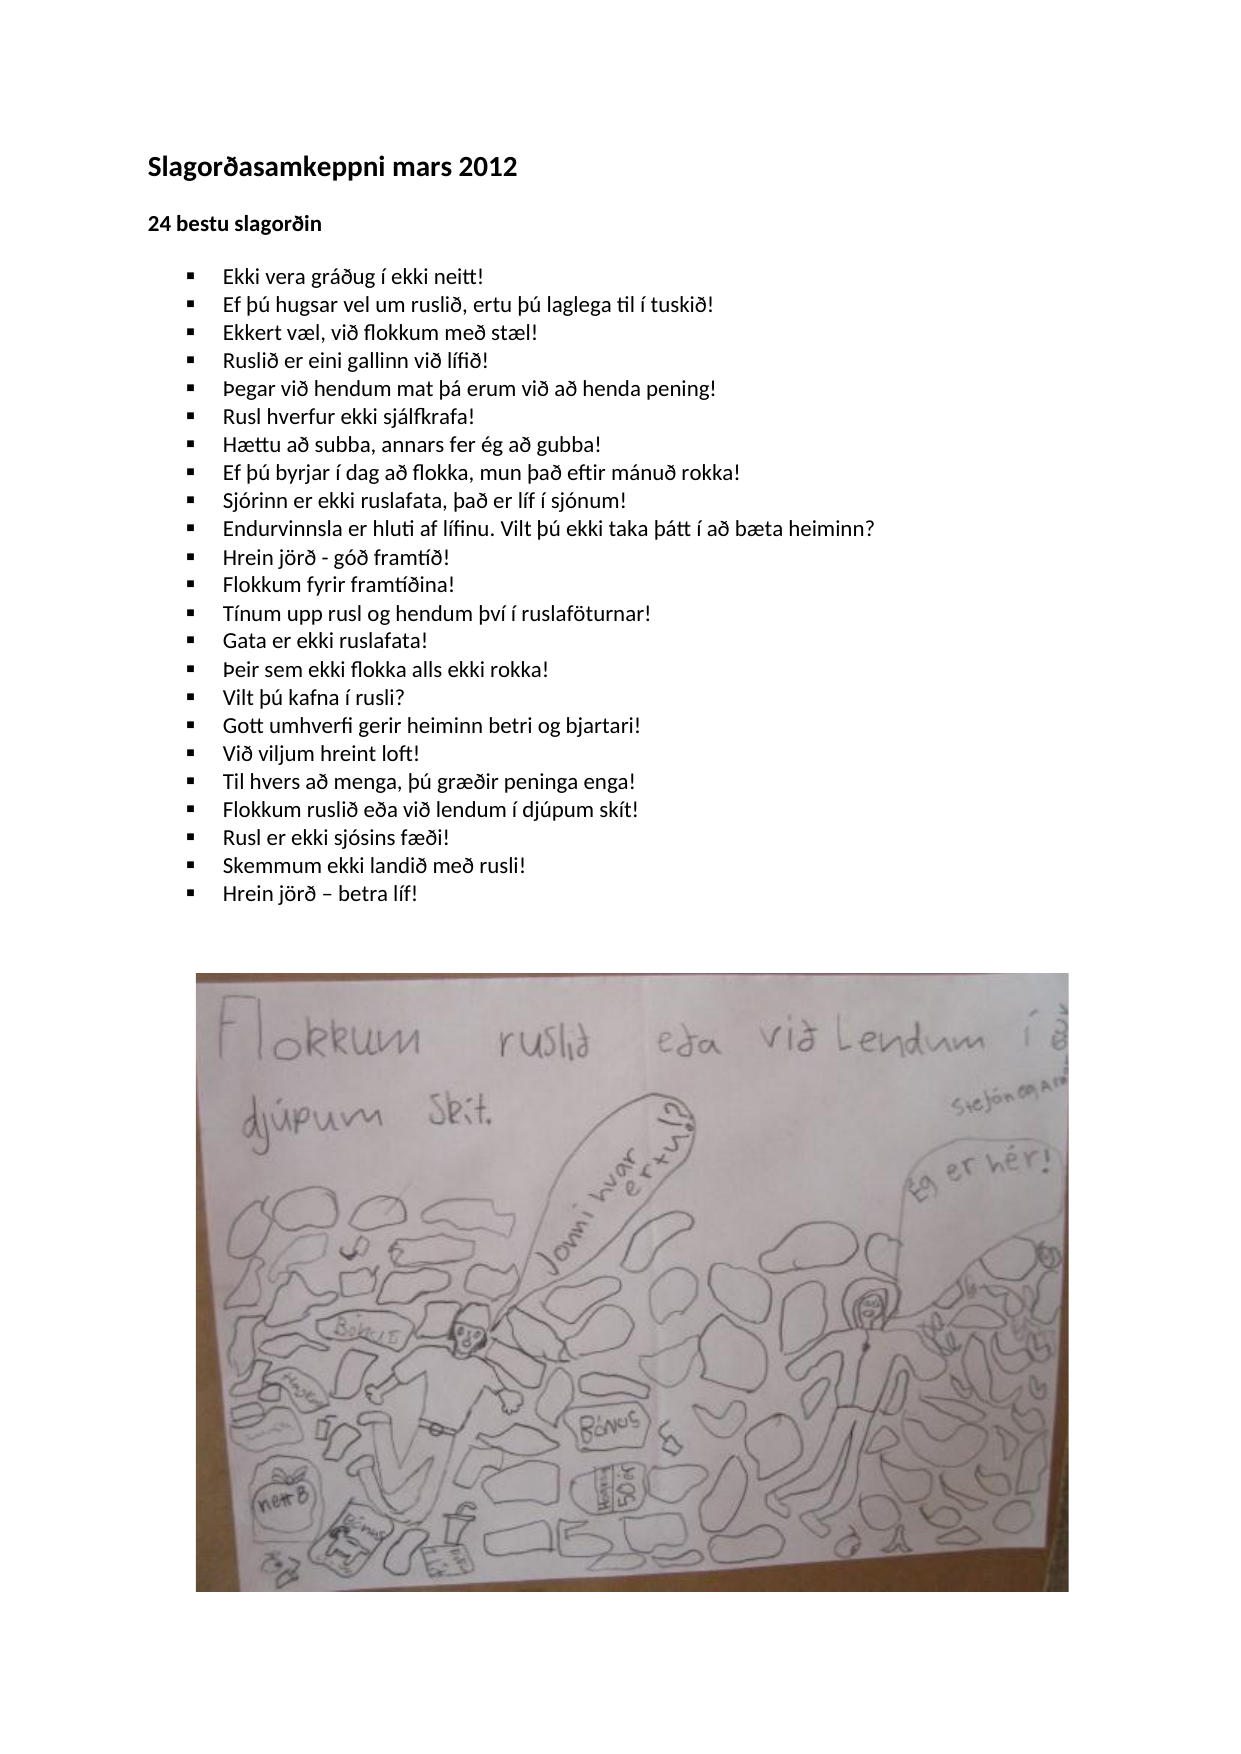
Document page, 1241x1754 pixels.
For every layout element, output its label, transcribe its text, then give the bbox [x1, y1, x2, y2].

list Gata er ekki ruslafata! [185, 627, 1093, 655]
list Hættu að subba, annars fer ég að gubba! [185, 431, 1093, 458]
list Tínum upp rusl og hendum því í ruslaföturnar! [185, 599, 1093, 627]
list Sjórinn er ekki ruslafata, það er líf í sjónum! [185, 487, 1093, 514]
list Rusl hverfur ekki sjálfkrafa! [185, 402, 1093, 431]
list Ruslið er eini gallinn við lífið! [185, 346, 1093, 374]
list Endurvinnsla er hluti af lífinu. Vilt þú ekki taka þátt í að bæta heiminn? [185, 514, 1093, 543]
text 24 bestu slagorðin [148, 209, 1093, 237]
list Ekki vera gráðug í ekki neitt! [185, 262, 1093, 290]
list Til hvers að menga, þú græðir peninga enga! [185, 767, 1093, 795]
list Við viljum hreint loft! [185, 739, 1093, 767]
list Hrein jörð – betra líf! [185, 879, 1093, 907]
list Skemmum ekki landið með rusli! [185, 851, 1093, 879]
list Ef þú hugsar vel um ruslið, ertu þú laglega til í tuskið! [185, 290, 1093, 318]
list Flokkum ruslið eða við lendum í djúpum skít! [185, 795, 1093, 823]
list Flokkum fyrir framtíðina! [185, 571, 1093, 599]
list Ef þú byrjar í dag að flokka, mun það eftir mánuð rokka! [185, 458, 1093, 487]
list Rusl er ekki sjósins fæði! [185, 823, 1093, 851]
text Slagorðasamkeppni mars 2012 [148, 148, 1093, 183]
list Þegar við hendum mat þá erum við að henda pening! [185, 374, 1093, 402]
list Þeir sem ekki flokka alls ekki rokka! [185, 655, 1093, 683]
list Hrein jörð - góð framtíð! [185, 543, 1093, 571]
list Ekkert væl, við flokkum með stæl! [185, 318, 1093, 346]
list Gott umhverfi gerir heiminn betri og bjartari! [185, 711, 1093, 739]
list Vilt þú kafna í rusli? [185, 683, 1093, 711]
picture [193, 973, 1069, 1589]
